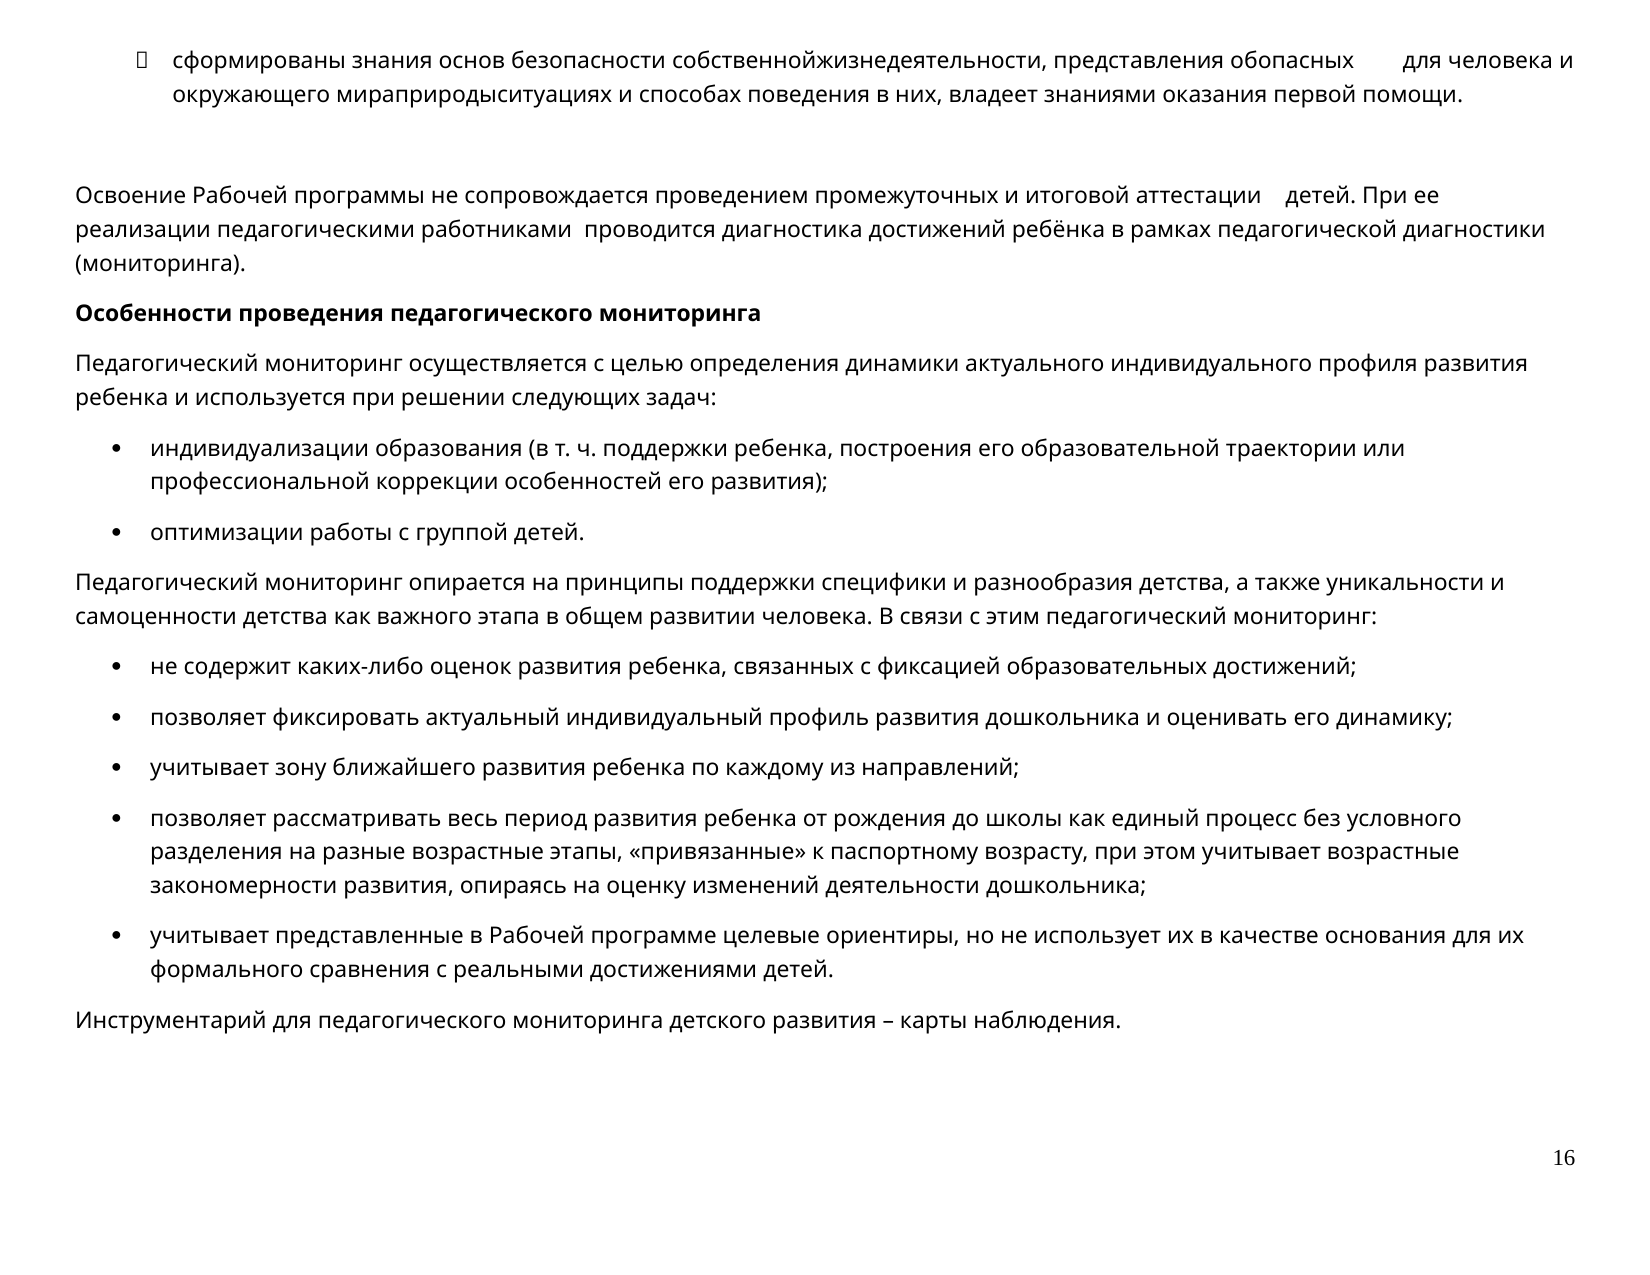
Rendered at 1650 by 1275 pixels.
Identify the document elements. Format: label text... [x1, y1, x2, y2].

list сформированы знания основ безопасности собственнойжизнедеятельности, представления обопасных для человека и окружающего мираприродыситуациях и способах поведения в них, владеет знаниями оказания первой помощи. [135, 44, 1575, 109]
list позволяет рассматривать весь период развития ребенка от рождения до школы как единый процесс без условного разделения на разные возрастные этапы, «привязанные» к паспортному возрасту, при этом учитывает возрастные закономерности развития, опираясь на оценку изменений деятельности дошкольника; [112, 801, 1575, 900]
list не содержит каких-либо оценок развития ребенка, связанных с фиксацией образовательных достижений; [112, 650, 1575, 681]
list оптимизации работы с группой детей. [112, 516, 1575, 547]
text Особенности проведения педагогического мониторинга [75, 297, 1575, 328]
text Педагогический мониторинг опирается на принципы поддержки специфики и разнообразия детства, а также уникальности и самоценности детства как важного этапа в общем развитии человека. В связи с этим педагогический мониторинг: [75, 566, 1575, 631]
text Освоение Рабочей программы не сопровождается проведением промежуточных и итоговой аттестации детей. При ее реализации педагогическими работниками проводится диагностика достижений ребёнка в рамках педагогической диагностики (мониторинга). [75, 179, 1575, 278]
list учитывает зону ближайшего развития ребенка по каждому из направлений; [112, 751, 1575, 782]
list учитывает представленные в Рабочей программе целевые ориентиры, но не использует их в качестве основания для их формального сравнения с реальными достижениями детей. [112, 919, 1575, 984]
list индивидуализации образования (в т. ч. поддержки ребенка, построения его образовательной траектории или профессиональной коррекции особенностей его развития); [112, 431, 1575, 496]
text Инструментарий для педагогического мониторинга детского развития – карты наблюдения. [75, 1003, 1575, 1035]
text Педагогический мониторинг осуществляется с целью определения динамики актуального индивидуального профиля развития ребенка и используется при решении следующих задач: [75, 347, 1575, 412]
list позволяет фиксировать актуальный индивидуальный профиль развития дошкольника и оценивать его динамику; [112, 701, 1575, 732]
